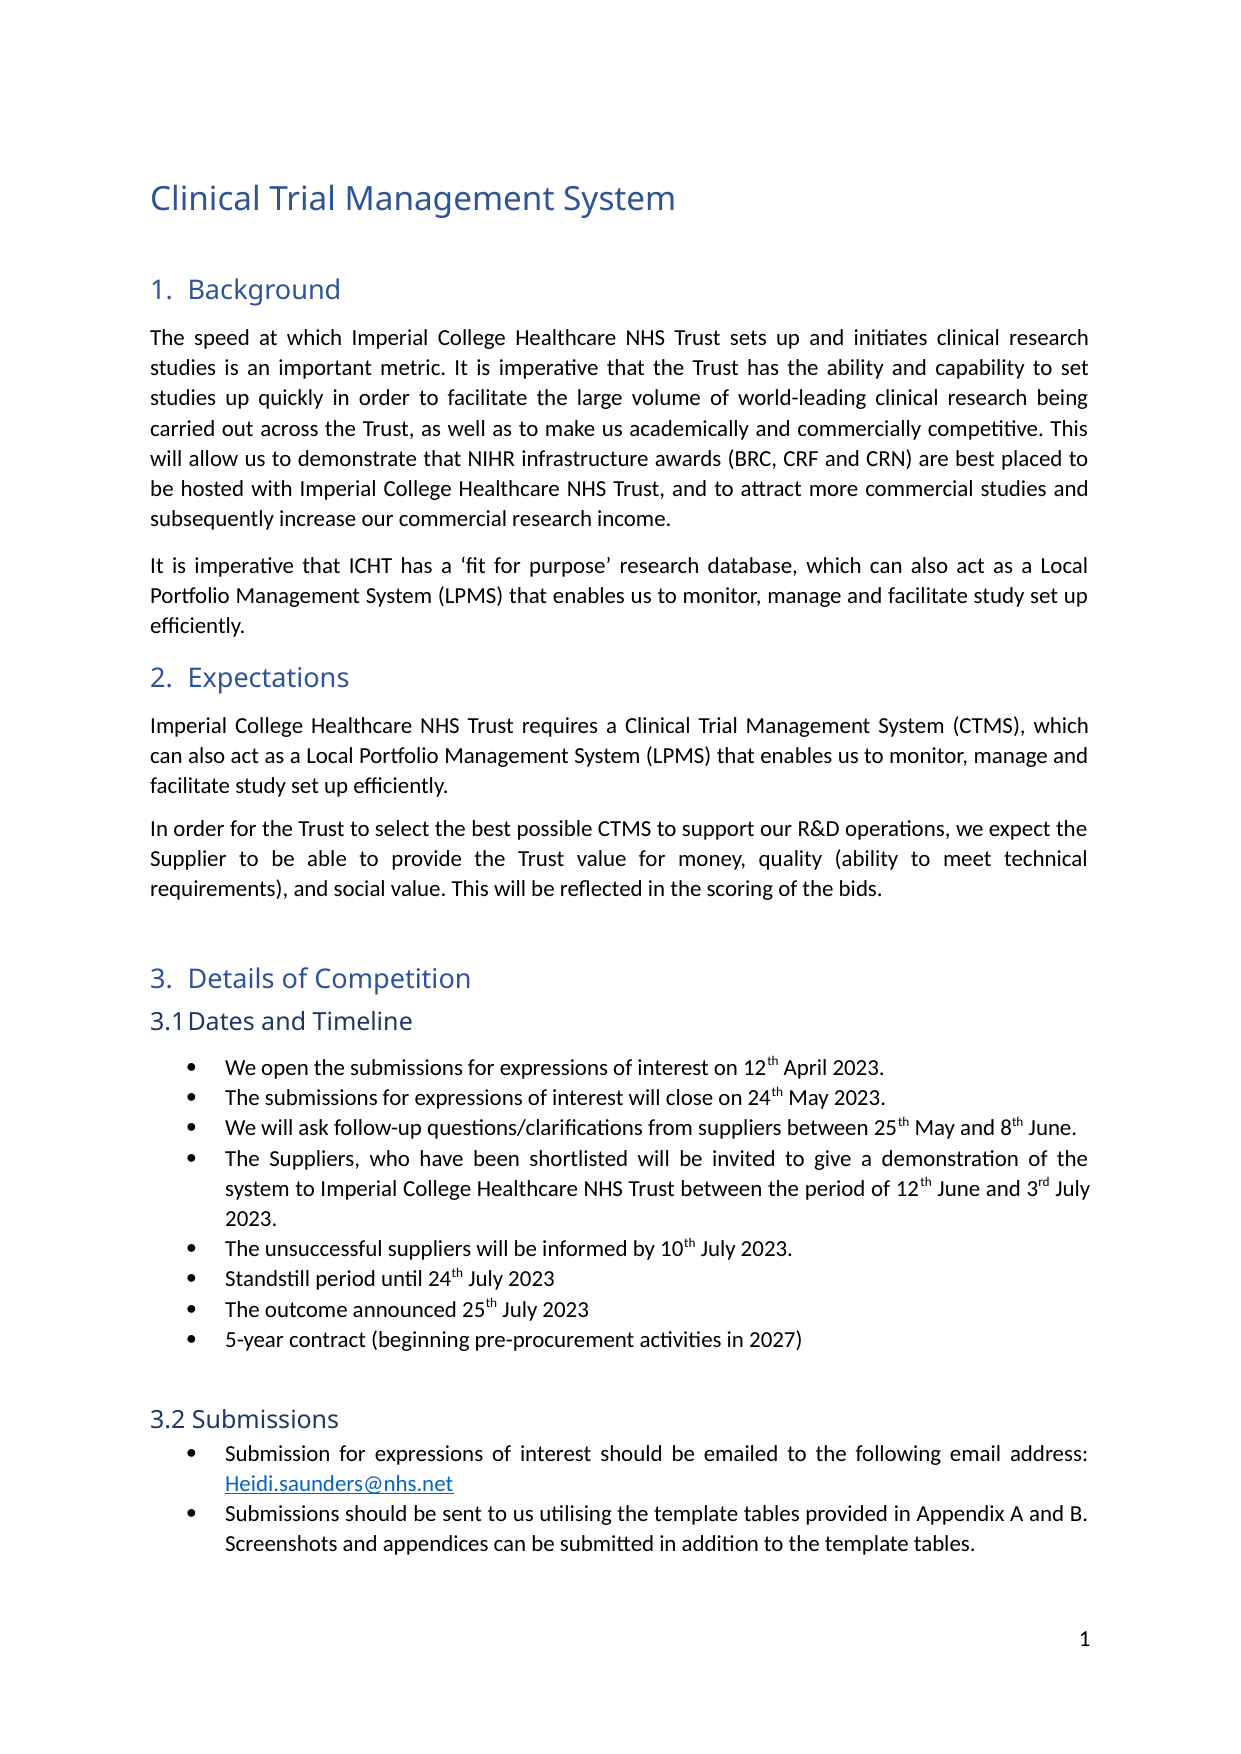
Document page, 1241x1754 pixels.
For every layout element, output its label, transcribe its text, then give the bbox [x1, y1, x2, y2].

subtitle Dates and Timeline [150, 1004, 1090, 1038]
list The submissions for expressions of interest will close on 24th May 2023. [187, 1083, 1090, 1111]
list We open the submissions for expressions of interest on 12th April 2023. [187, 1053, 1090, 1081]
subtitle Clinical Trial Management System [150, 175, 1090, 220]
subtitle Expectations [150, 658, 1090, 695]
text The speed at which Imperial College Healthcare NHS Trust sets up and initiates clinical research studies is an important metric. It is imperative that the Trust has the ability and capability to set studies up quickly in order to facilitate the large volume of world-leading clinical research being carried out across the Trust, as well as to make us academically and commercially competitive. This will allow us to demonstrate that NIHR infrastructure awards (BRC, CRF and CRN) are best placed to be hosted with Imperial College Healthcare NHS Trust, and to attract more commercial studies and subsequently increase our commercial research income. [150, 323, 1090, 532]
list 5-year contract (beginning pre-procurement activities in 2027) [187, 1325, 1090, 1353]
text Imperial College Healthcare NHS Trust requires a Clinical Trial Management System (CTMS), which can also act as a Local Portfolio Management System (LPMS) that enables us to monitor, manage and facilitate study set up efficiently. [150, 711, 1090, 799]
subtitle Details of Competition [150, 960, 1090, 997]
list The outcome announced 25th July 2023 [187, 1295, 1090, 1323]
subtitle Background [150, 271, 1090, 308]
list The unsuccessful suppliers will be informed by 10th July 2023. [187, 1234, 1090, 1262]
subtitle 3.2 Submissions [150, 1402, 1090, 1436]
list We will ask follow-up questions/clarifications from suppliers between 25th May and 8th June. [187, 1113, 1090, 1141]
list Standstill period until 24th July 2023 [187, 1264, 1090, 1292]
text In order for the Trust to select the best possible CTMS to support our R&D operations, we expect the Supplier to be able to provide the Trust value for money, quality (ability to meet technical requirements), and social value. This will be reflected in the scoring of the bids. [150, 814, 1090, 902]
list Submissions should be sent to us utilising the template tables provided in Appendix A and B. Screenshots and appendices can be submitted in addition to the template tables. [187, 1499, 1090, 1557]
text It is imperative that ICHT has a ‘fit for purpose’ research database, which can also act as a Local Portfolio Management System (LPMS) that enables us to monitor, manage and facilitate study set up efficiently. [150, 551, 1090, 640]
list Submission for expressions of interest should be emailed to the following email address: Heidi.saunders@nhs.net [187, 1439, 1090, 1497]
list The Suppliers, who have been shortlisted will be invited to give a demonstration of the system to Imperial College Healthcare NHS Trust between the period of 12th June and 3rd July 2023. [187, 1144, 1090, 1232]
